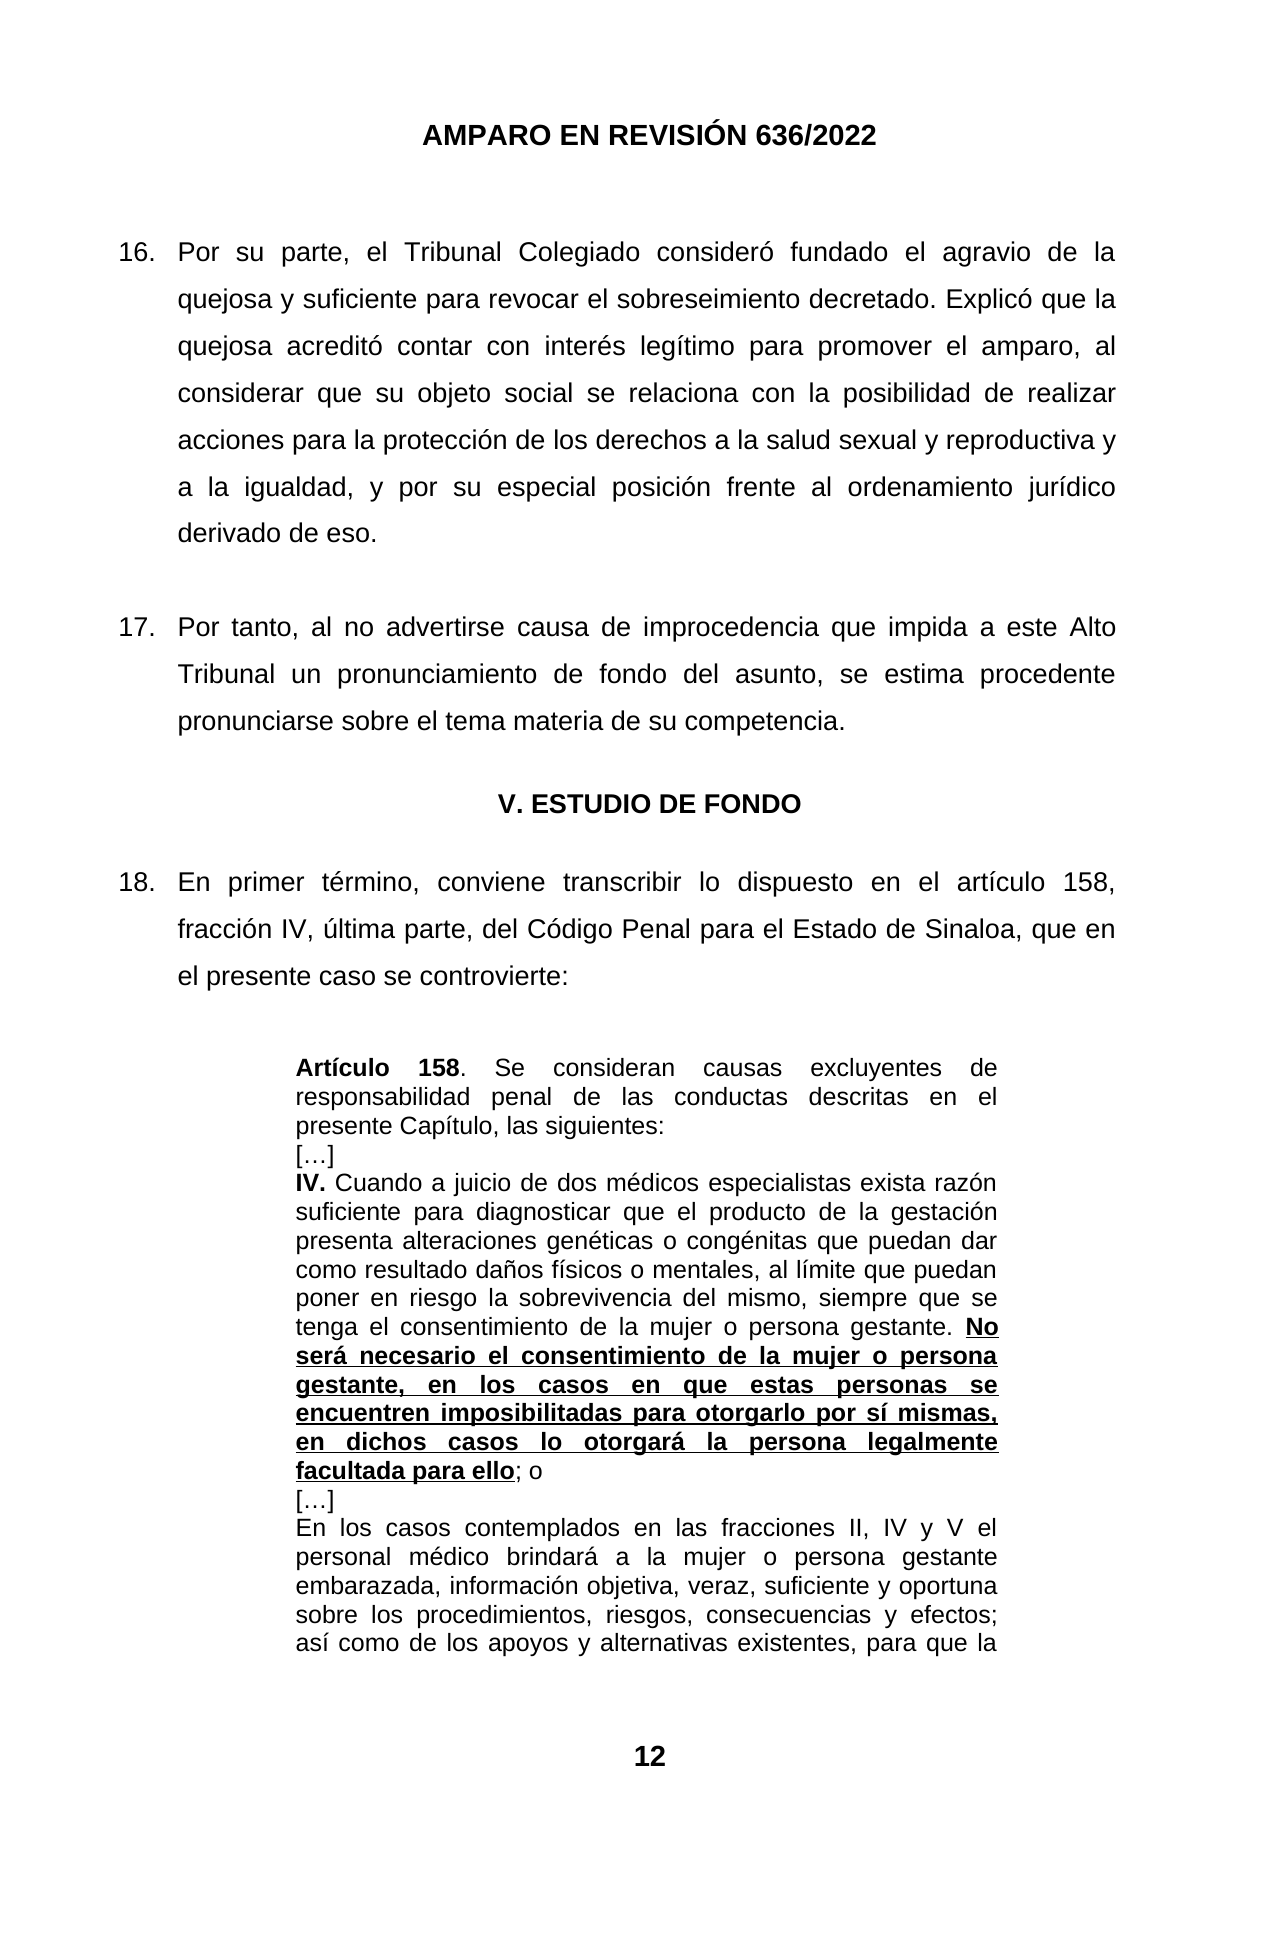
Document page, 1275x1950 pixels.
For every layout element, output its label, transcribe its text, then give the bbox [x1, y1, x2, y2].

text V. ESTUDIO DE FONDO [177, 788, 1122, 819]
list Por su parte, el Tribunal Colegiado consideró fundado el agravio de la quejosa y suficiente para revocar el sobreseimiento decretado. Explicó que la quejosa acreditó contar con interés legítimo para promover el amparo, al considerar que su objeto social se relaciona con la posibilidad de realizar acciones para la protección de los derechos a la salud sexual y reproductiva y a la igualdad, y por su especial posición frente al ordenamiento jurídico derivado de eso. [118, 236, 1117, 549]
list Por tanto, al no advertirse causa de improcedencia que impida a este Alto Tribunal un pronunciamiento de fondo del asunto, se estima procedente pronunciarse sobre el tema materia de su competencia. [118, 611, 1117, 736]
text […] [295, 1140, 998, 1168]
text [295, 1513, 998, 1657]
text […] [295, 1485, 998, 1513]
text IV. Cuando a juicio de dos médicos especialistas exista razón suficiente para diagnosticar que el producto de la gestación presenta alteraciones genéticas o congénitas que puedan dar como resultado daños físicos o mentales, al límite que puedan poner en riesgo la sobrevivencia del mismo, siempre que se tenga el consentimiento de la mujer o persona gestante. No será necesario el consentimiento de la mujer o persona gestante, en los casos en que estas personas se encuentren imposibilitadas para otorgarlo por sí mismas, en dichos casos lo otorgará la persona legalmente facultada para ello; o [295, 1168, 998, 1366]
list En primer término, conviene transcribir lo dispuesto en el artículo 158, fracción IV, última parte, del Código Penal para el Estado de Sinaloa, que en el presente caso se controvierte: [118, 866, 1117, 991]
text Artículo 158. Se consideran causas excluyentes de responsabilidad penal de las conductas descritas en el presente Capítulo, las siguientes: [295, 1053, 998, 1140]
